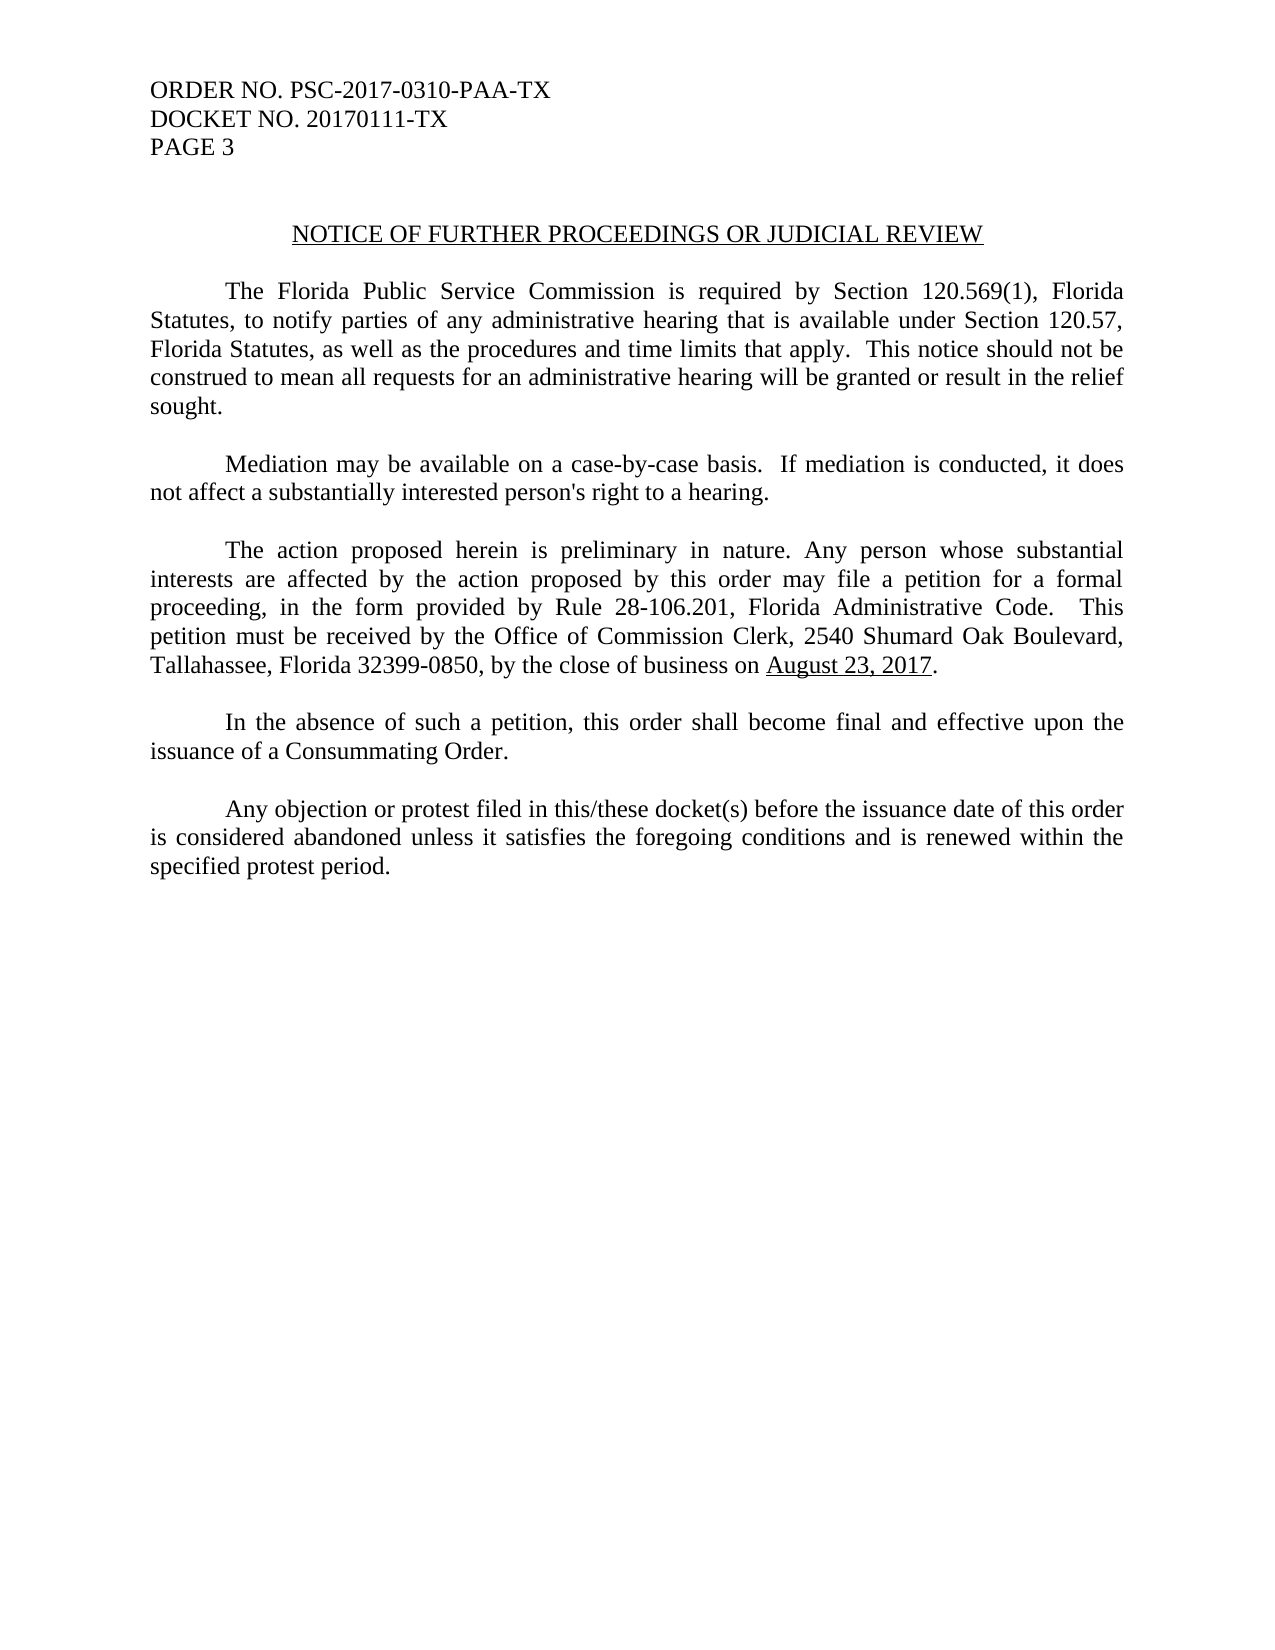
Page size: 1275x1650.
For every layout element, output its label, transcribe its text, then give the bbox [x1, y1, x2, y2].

text Any objection or protest filed in this/these docket(s) before the issuance date of this order is considered abandoned unless it satisfies the foregoing conditions and is renewed within the specified protest period. [150, 794, 1125, 880]
text NOTICE OF FURTHER PROCEEDINGS OR JUDICIAL REVIEW [150, 219, 1125, 247]
text The Florida Public Service Commission is required by Section 120.569(1), Florida Statutes, to notify parties of any administrative hearing that is available under Section 120.57, Florida Statutes, as well as the procedures and time limits that apply. This notice should not be construed to mean all requests for an administrative hearing will be granted or result in the relief sought. [150, 276, 1125, 420]
text In the absence of such a petition, this order shall become final and effective upon the issuance of a Consummating Order. [150, 707, 1125, 765]
text Mediation may be available on a case-by-case basis. If mediation is conducted, it does not affect a substantially interested person's right to a hearing. [150, 449, 1125, 506]
text The action proposed herein is preliminary in nature. Any person whose substantial interests are affected by the action proposed by this order may file a petition for a formal proceeding, in the form provided by Rule 28-106.201, Florida Administrative Code. This petition must be received by the Office of Commission Clerk, 2540 Shumard Oak Boulevard, Tallahassee, Florida 32399-0850, by the close of business on August 23, 2017. [150, 535, 1125, 679]
